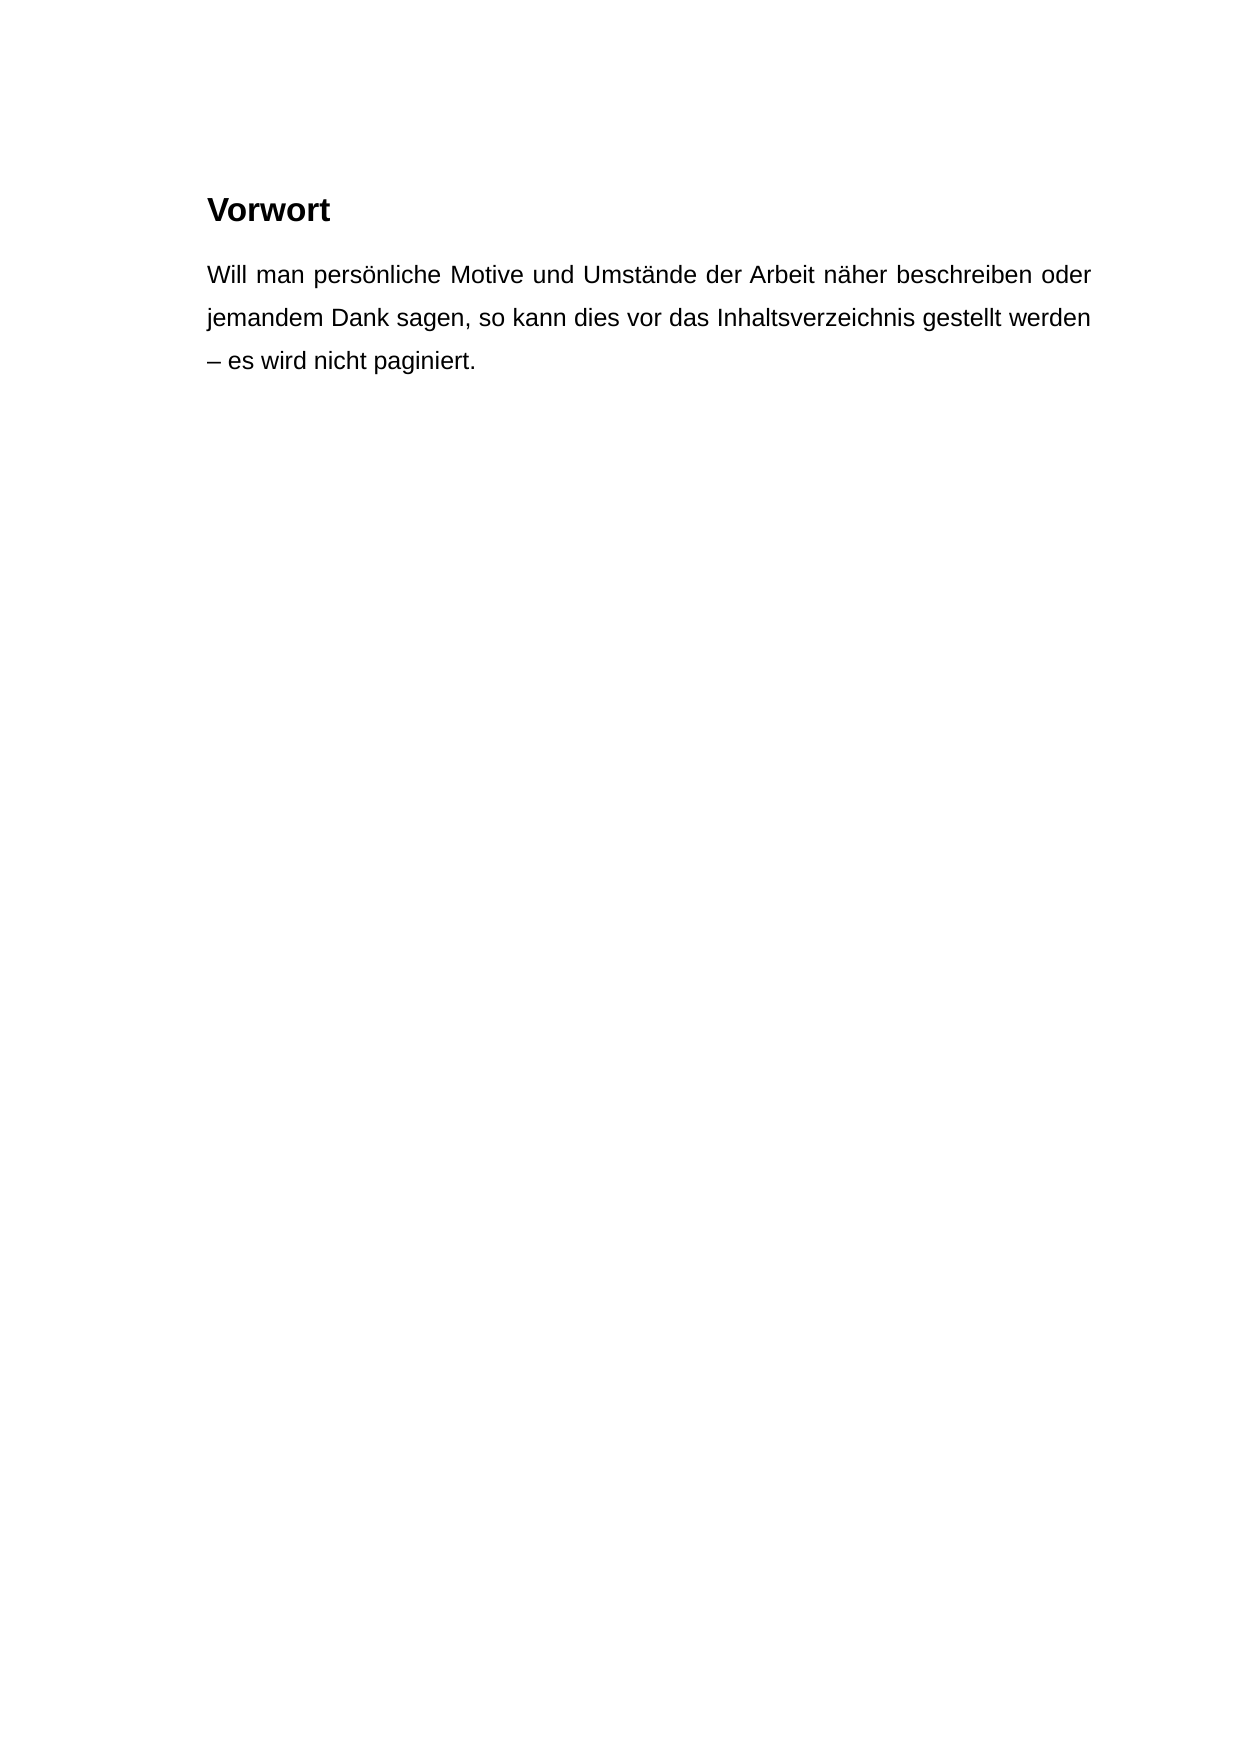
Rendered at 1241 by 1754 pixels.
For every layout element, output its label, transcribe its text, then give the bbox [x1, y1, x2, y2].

text Will man persönliche Motive und Umstände der Arbeit näher beschreiben oder jemandem Dank sagen, so kann dies vor das Inhaltsverzeichnis gestellt werden – es wird nicht paginiert. [207, 260, 1092, 375]
text Vorwort [207, 190, 1092, 228]
